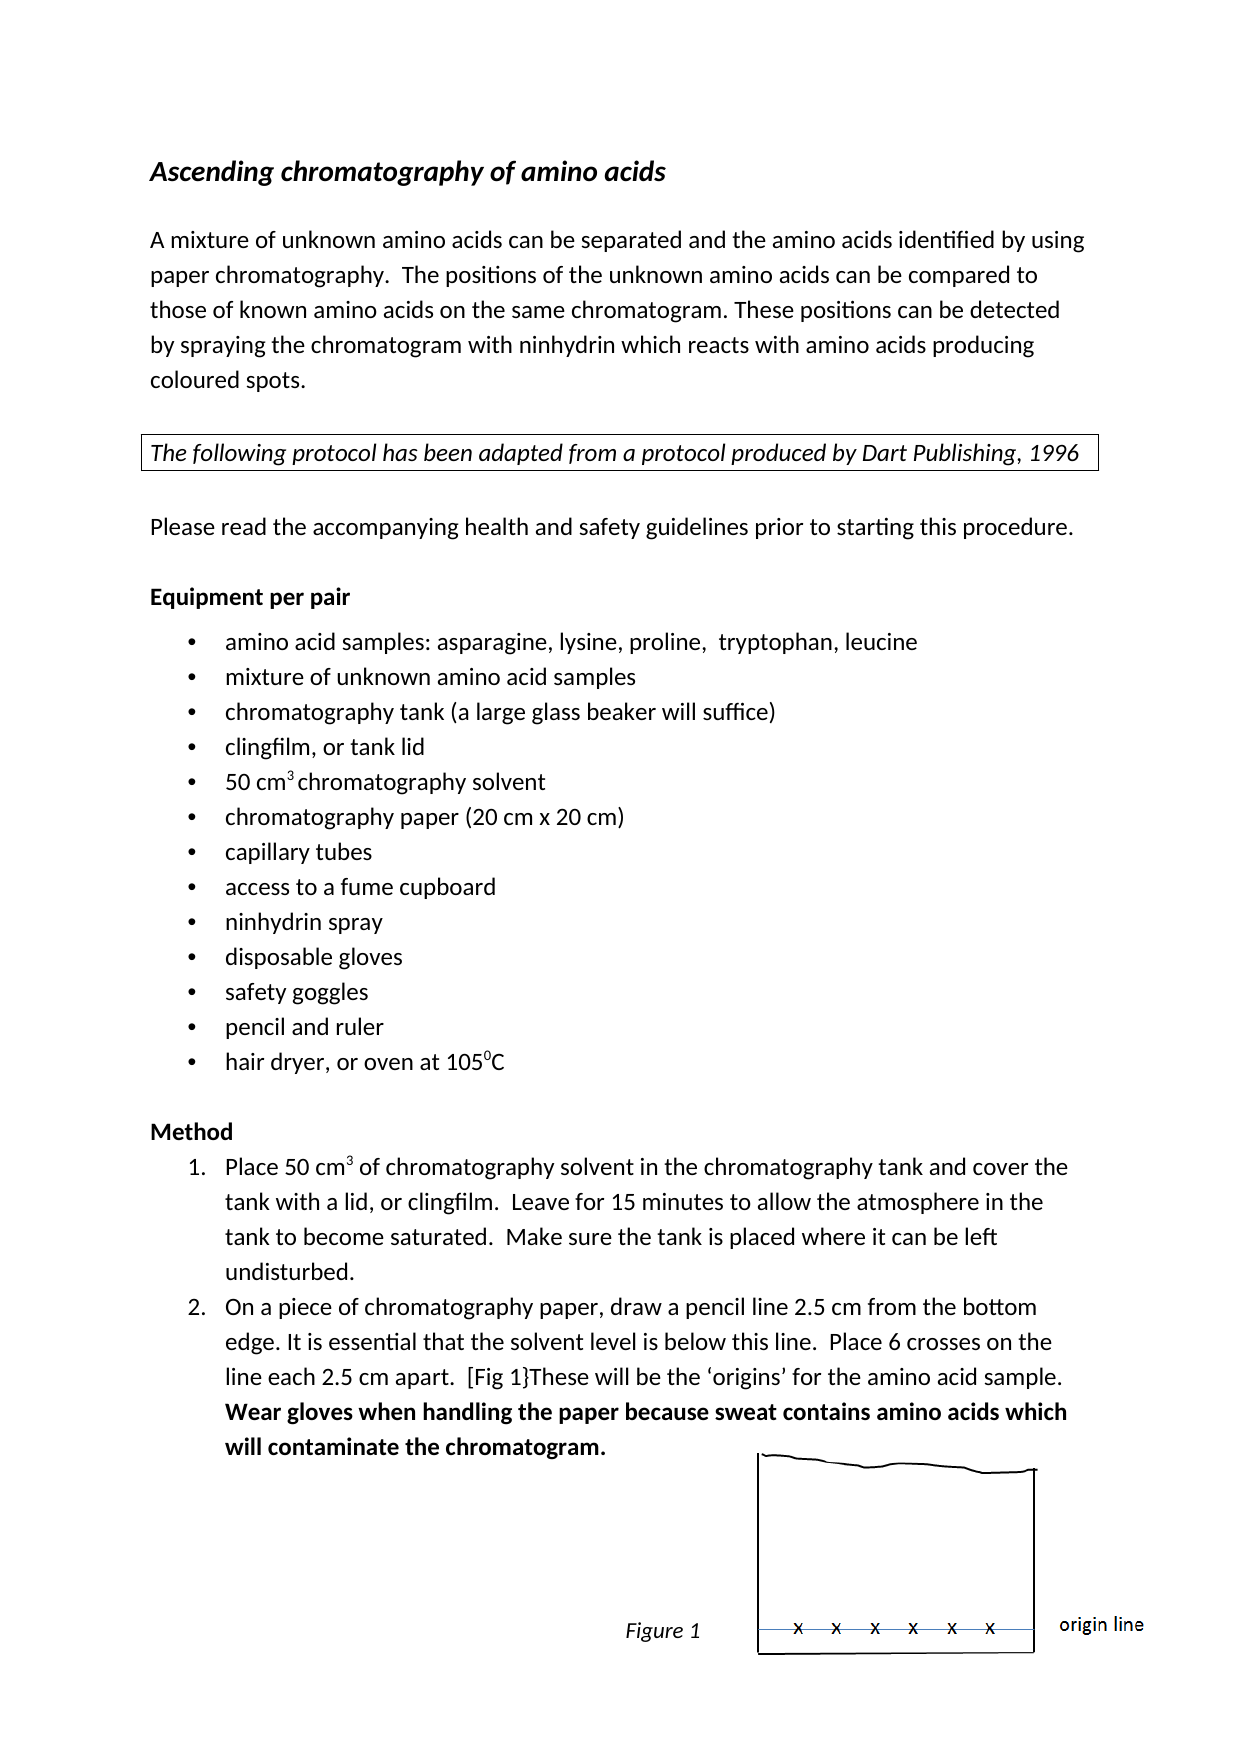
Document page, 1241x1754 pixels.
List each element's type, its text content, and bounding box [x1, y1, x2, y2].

text Equipment per pair [150, 581, 1090, 611]
list On a piece of chromatography paper, draw a pencil line 2.5 cm from the bottom edge. It is essential that the solvent level is below this line. Place 6 crosses on the line each 2.5 cm apart. [Fig 1}These will be the ‘origins’ for the amino acid sample. Wear gloves when handling the paper because sweat contains amino acids which will contaminate the chromatogram. [187, 1291, 1090, 1462]
list 50 cm3 chromatography solvent [187, 766, 1090, 797]
list disposable gloves [187, 941, 1090, 972]
list access to a fume cupboard [187, 871, 1090, 902]
picture [740, 1437, 1149, 1663]
list capillary tubes [187, 836, 1090, 867]
list pencil and ruler [187, 1011, 1090, 1042]
text Method [150, 1116, 1090, 1147]
text Please read the accompanying health and safety guidelines prior to starting this procedure. [150, 511, 1090, 541]
list safety goggles [187, 976, 1090, 1007]
list Place 50 cm3 of chromatography solvent in the chromatography tank and cover the tank with a lid, or clingfilm. Leave for 15 minutes to allow the atmosphere in the tank to become saturated. Make sure the tank is placed where it can be left undisturbed. [187, 1151, 1090, 1287]
text A mixture of unknown amino acids can be separated and the amino acids identified by using paper chromatography. The positions of the unknown amino acids can be compared to those of known amino acids on the same chromatogram. These positions can be detected by spraying the chromatogram with ninhydrin which reacts with amino acids producing coloured spots. [150, 224, 1090, 395]
text Ascending chromatography of amino acids [150, 153, 1090, 189]
list chromatography tank (a large glass beaker will suffice) [187, 696, 1090, 727]
list amino acid samples: asparagine, lysine, proline, tryptophan, leucine [187, 626, 1090, 657]
list ninhydrin spray [187, 906, 1090, 937]
list mixture of unknown amino acid samples [187, 661, 1090, 692]
list chromatography paper (20 cm x 20 cm) [187, 801, 1090, 832]
list hair dryer, or oven at 1050C [187, 1046, 1090, 1077]
list clingfilm, or tank lid [187, 731, 1090, 762]
text The following protocol has been adapted from a protocol produced by Dart Publishing, 1996 [142, 435, 1098, 470]
